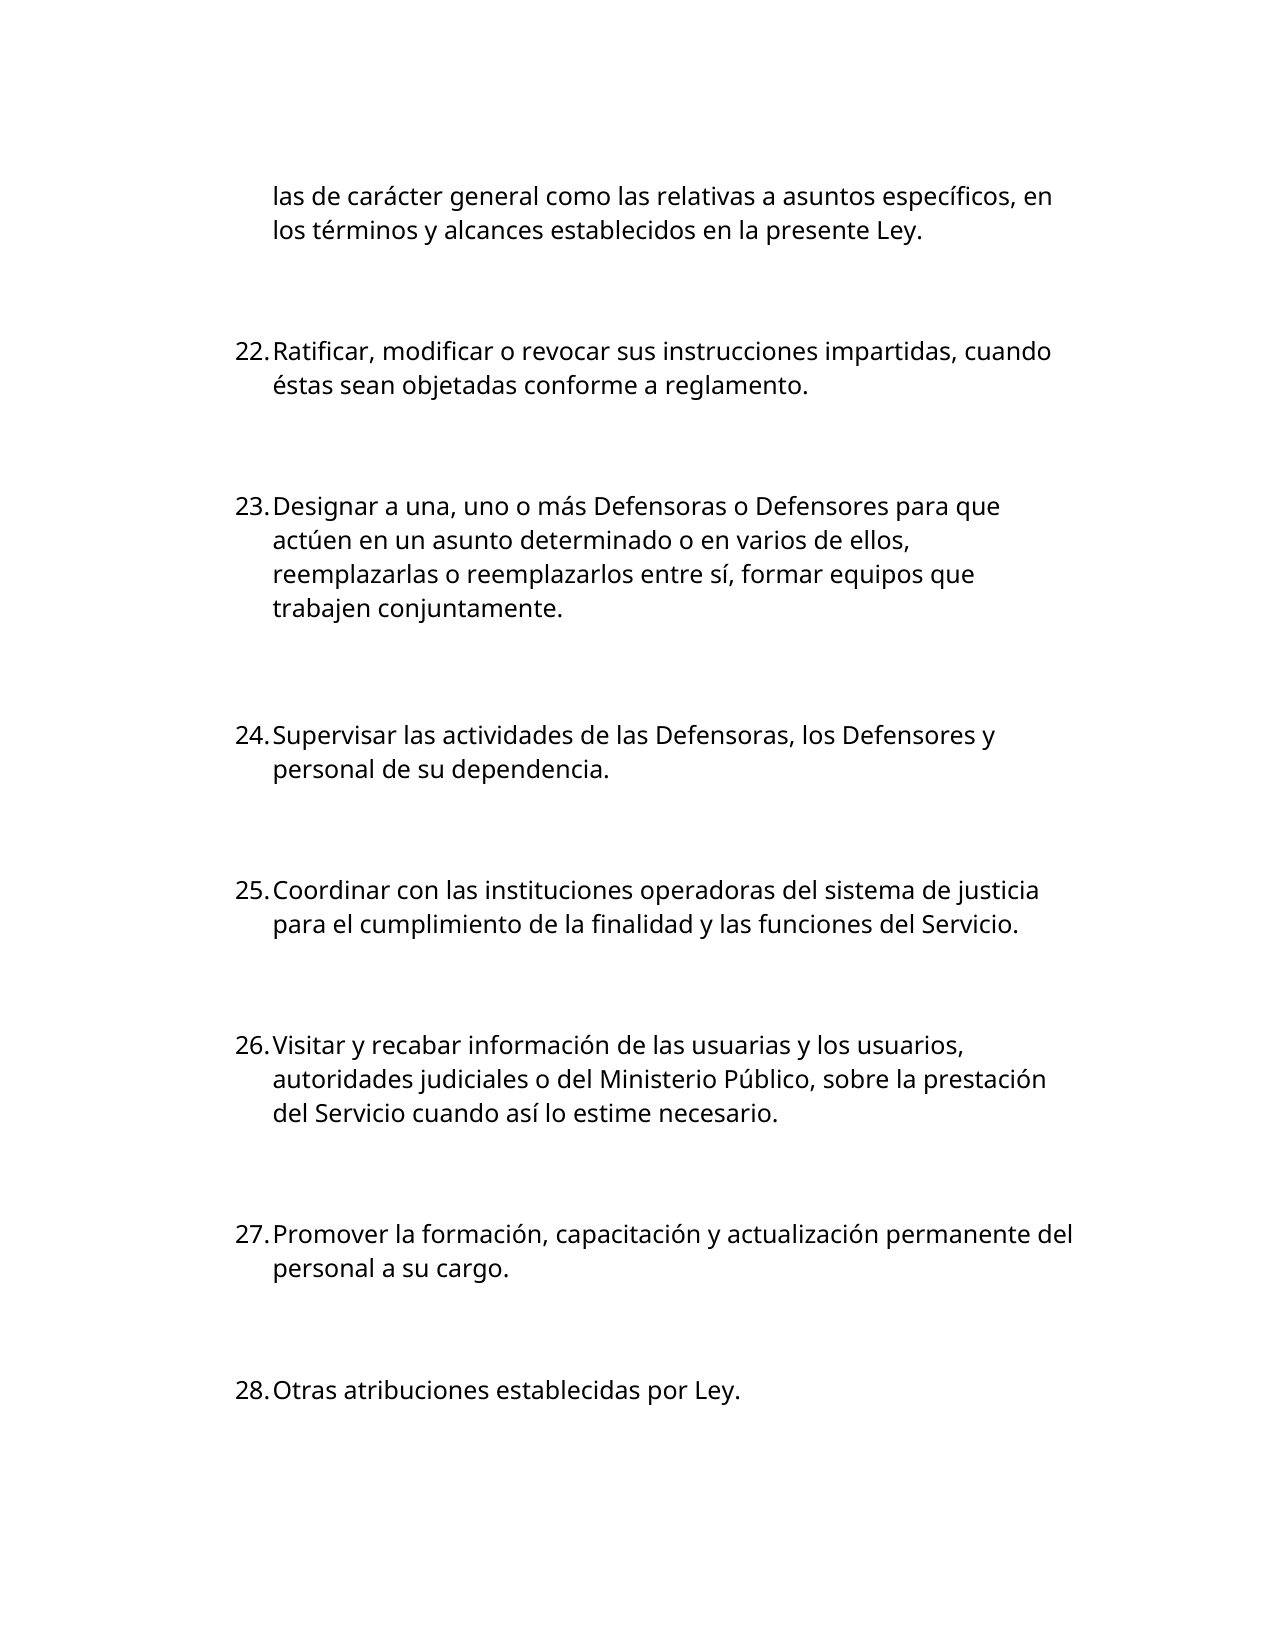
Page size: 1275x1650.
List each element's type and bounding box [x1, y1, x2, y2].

table_header [196, 148, 1079, 1495]
